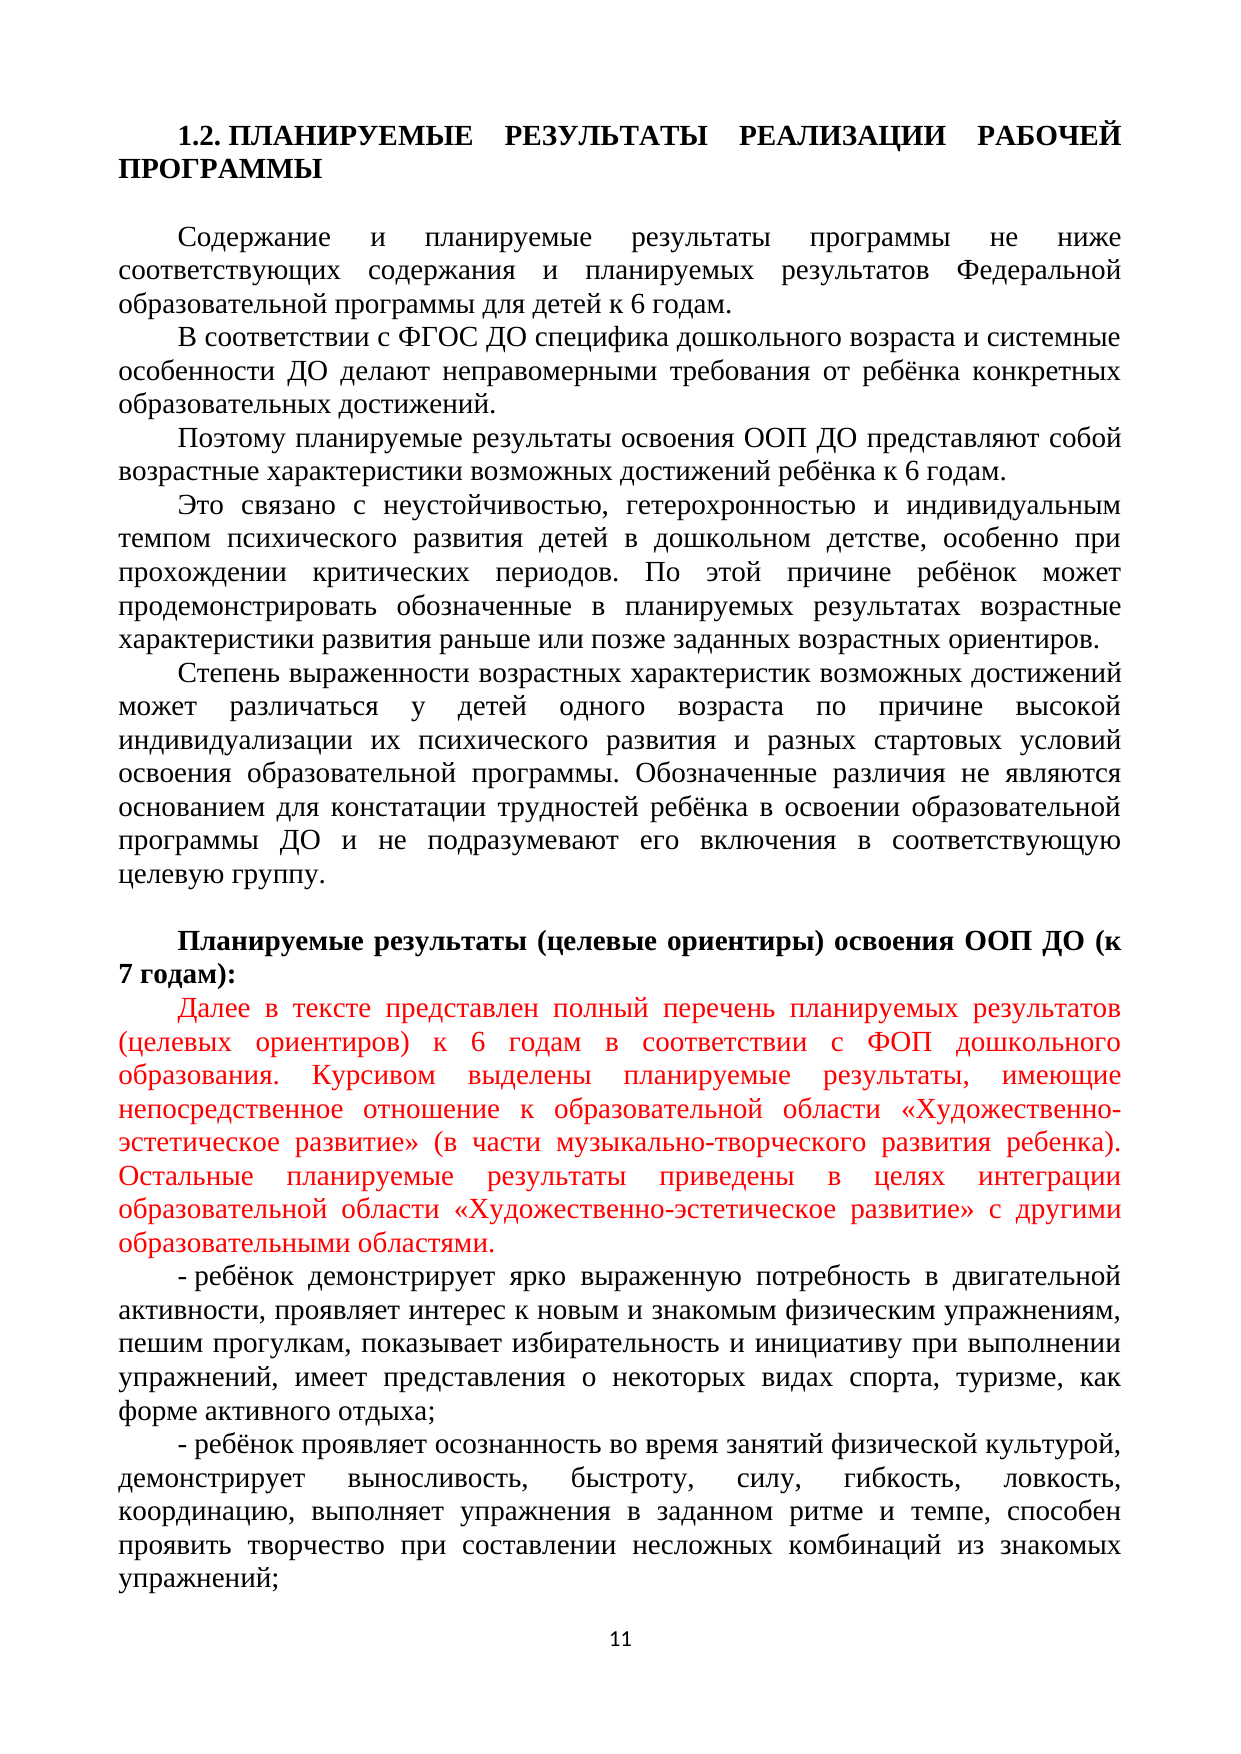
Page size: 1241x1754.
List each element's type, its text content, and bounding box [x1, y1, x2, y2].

text Это связано с неустойчивостью, гетерохронностью и индивидуальным темпом психического развития детей в дошкольном детстве, особенно при прохождении критических периодов. По этой причине ребёнок может продемонстрировать обозначенные в планируемых результатах возрастные характеристики развития раньше или позже заданных возрастных ориентиров. [118, 487, 1122, 655]
text Планируемые результаты (целевые ориентиры) освоения ООП ДО (к 7 годам): [118, 923, 1122, 990]
text Далее в тексте представлен полный перечень планируемых результатов (целевых ориентиров) к 6 годам в соответствии с ФОП дошкольного образования. Курсивом выделены планируемые результаты, имеющие непосредственное отношение к образовательной области «Художественно-эстетическое развитие» (в части музыкально-творческого развития ребенка). Остальные планируемые результаты приведены в целях интеграции образовательной области «Художественно-эстетическое развитие» с другими образовательными областями. [118, 990, 1122, 1258]
text 1.2. ПЛАНИРУЕМЫЕ РЕЗУЛЬТАТЫ РЕАЛИЗАЦИИ РАБОЧЕЙ ПРОГРАММЫ [118, 118, 1122, 185]
text Содержание и планируемые результаты программы не ниже соответствующих содержания и планируемых результатов Федеральной образовательной программы для детей к 6 годам. [118, 219, 1122, 319]
text - ребёнок проявляет осознанность во время занятий физической культурой, демонстрирует выносливость, быстроту, силу, гибкость, ловкость, координацию, выполняет упражнения в заданном ритме и темпе, способен проявить творчество при составлении несложных комбинаций из знакомых упражнений; [118, 1426, 1122, 1594]
text - ребёнок демонстрирует ярко выраженную потребность в двигательной активности, проявляет интерес к новым и знакомым физическим упражнениям, пешим прогулкам, показывает избирательность и инициативу при выполнении упражнений, имеет представления о некоторых видах спорта, туризме, как форме активного отдыха; [118, 1258, 1122, 1426]
text Степень выраженности возрастных характеристик возможных достижений может различаться у детей одного возраста по причине высокой индивидуализации их психического развития и разных стартовых условий освоения образовательной программы. Обозначенные различия не являются основанием для констатации трудностей ребёнка в освоении образовательной программы ДО и не подразумевают его включения в соответствующую целевую группу. [118, 655, 1122, 889]
text В соответствии с ФГОС ДО специфика дошкольного возраста и системные особенности ДО делают неправомерными требования от ребёнка конкретных образовательных достижений. [118, 319, 1122, 420]
text Поэтому планируемые результаты освоения ООП ДО представляют собой возрастные характеристики возможных достижений ребёнка к 6 годам. [118, 420, 1122, 487]
